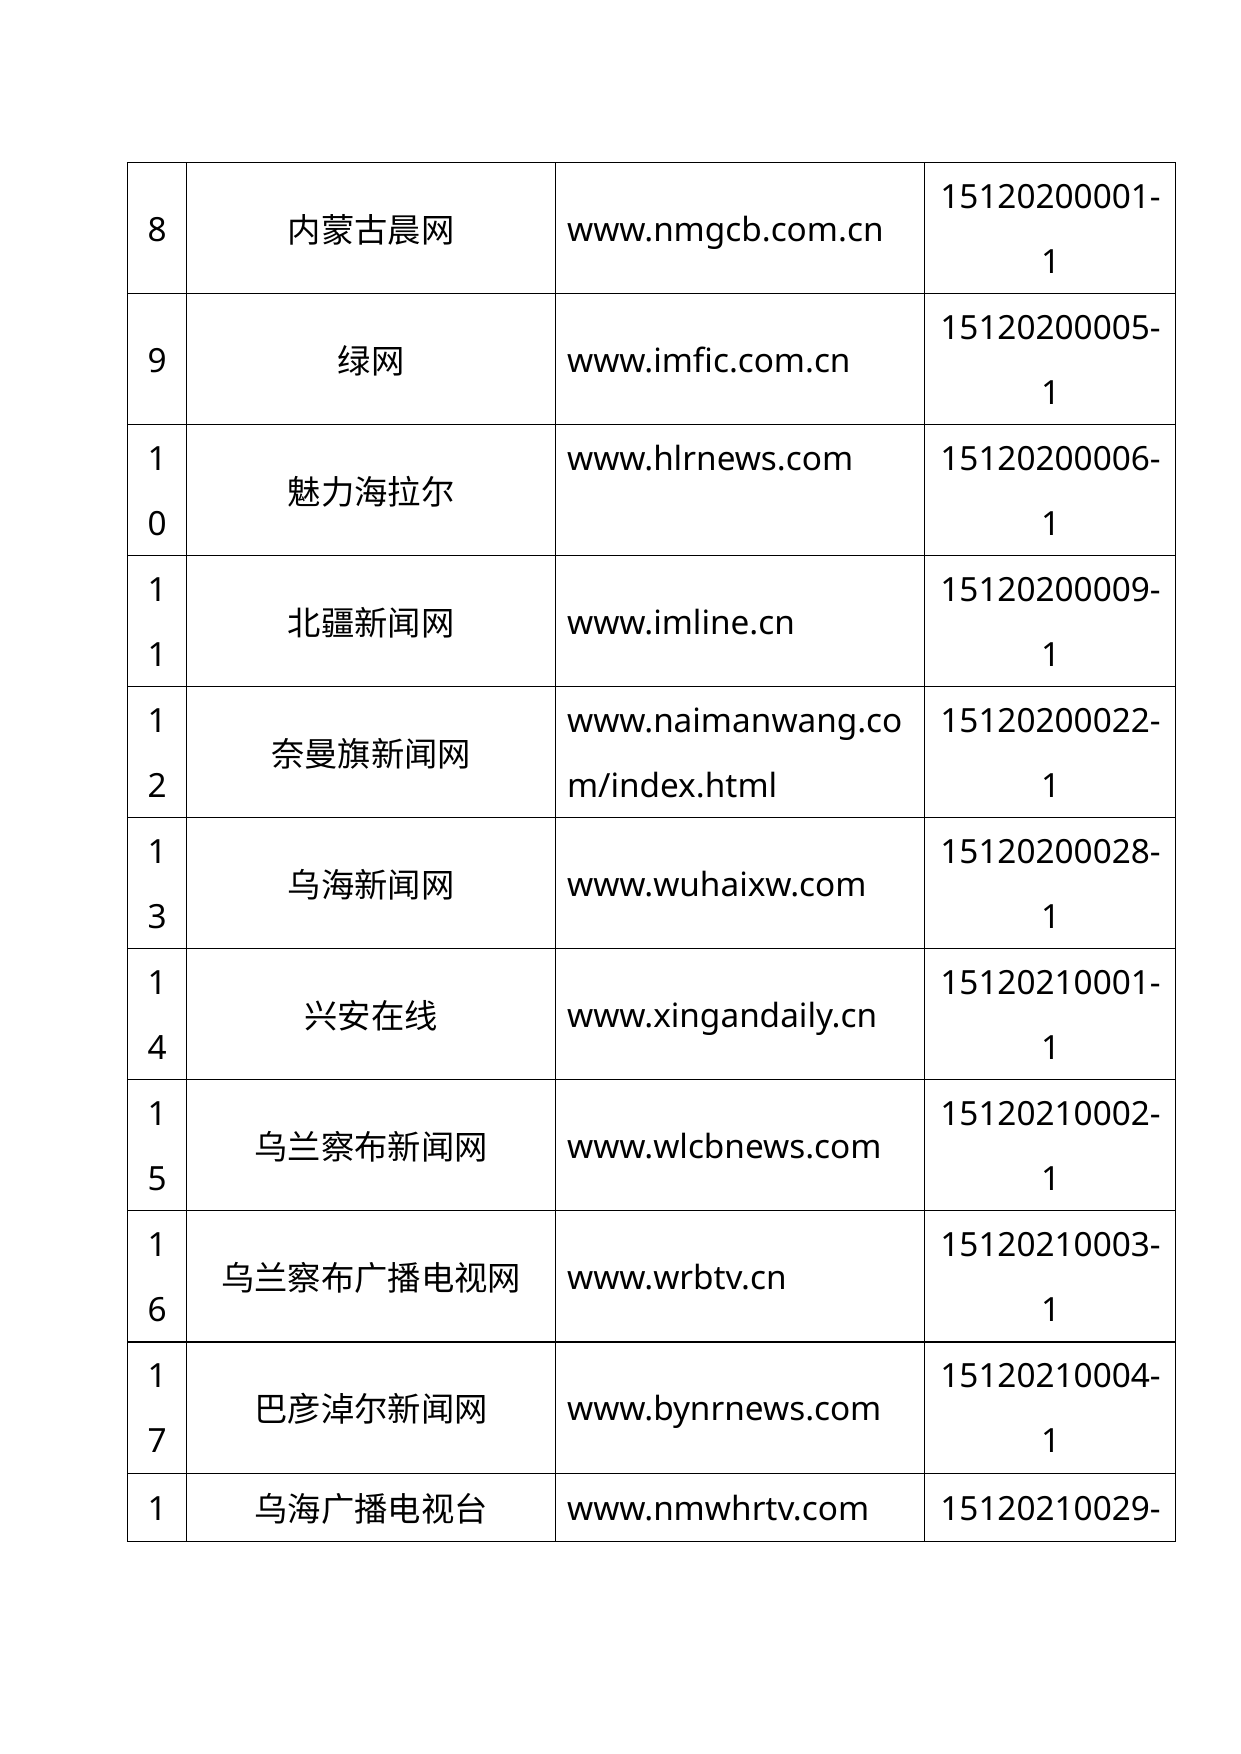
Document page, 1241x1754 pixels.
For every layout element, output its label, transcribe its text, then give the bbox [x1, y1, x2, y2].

table_cell www.nmwhrtv.com [556, 1474, 924, 1541]
table_cell www.bynrnews.com [556, 1343, 924, 1472]
table_cell 北疆新闻网 [187, 556, 555, 686]
table_cell 13 [128, 818, 186, 948]
table_cell 17 [128, 1343, 186, 1472]
table_cell www.hlrnews.com [556, 425, 924, 555]
table_cell 绿网 [187, 294, 555, 424]
table_cell www.imline.cn [556, 556, 924, 686]
table_cell 15120200028-1 [925, 818, 1175, 948]
table_cell 15120200009-1 [925, 556, 1175, 686]
table_cell 16 [128, 1211, 186, 1341]
table_cell 12 [128, 687, 186, 817]
table_cell www.wuhaixw.com [556, 818, 924, 948]
table_cell 乌海广播电视台 [187, 1474, 555, 1541]
table_cell 15120200006-1 [925, 425, 1175, 555]
table_cell 内蒙古晨网 [187, 163, 555, 293]
table_cell 15120210003-1 [925, 1211, 1175, 1341]
table_cell 15 [128, 1080, 186, 1210]
table_cell 奈曼旗新闻网 [187, 687, 555, 817]
table_cell 魅力海拉尔 [187, 425, 555, 555]
table_cell 兴安在线 [187, 949, 555, 1079]
table_cell www.naimanwang.com/index.html [556, 687, 924, 817]
table_cell www.wlcbnews.com [556, 1080, 924, 1210]
table_cell 15120210001-1 [925, 949, 1175, 1079]
table_cell 乌兰察布广播电视网 [187, 1211, 555, 1341]
table_cell 15120210002-1 [925, 1080, 1175, 1210]
table_cell 15120210004-1 [925, 1343, 1175, 1472]
table_cell 11 [128, 556, 186, 686]
table_cell 乌兰察布新闻网 [187, 1080, 555, 1210]
table_cell 14 [128, 949, 186, 1079]
table_cell 8 [128, 163, 186, 293]
table_cell 15120200022-1 [925, 687, 1175, 817]
table_cell 乌海新闻网 [187, 818, 555, 948]
table_cell www.imfic.com.cn [556, 294, 924, 424]
table_cell 巴彦淖尔新闻网 [187, 1343, 555, 1472]
table_cell 9 [128, 294, 186, 424]
table_cell 10 [128, 425, 186, 555]
table_cell 15120200005-1 [925, 294, 1175, 424]
table_cell www.xingandaily.cn [556, 949, 924, 1079]
table_cell 18 [128, 1474, 186, 1541]
table_cell www.nmgcb.com.cn [556, 163, 924, 293]
table_cell www.wrbtv.cn [556, 1211, 924, 1341]
table_cell 15120210029-1 [925, 1474, 1175, 1541]
table_cell 15120200001-1 [925, 163, 1175, 293]
